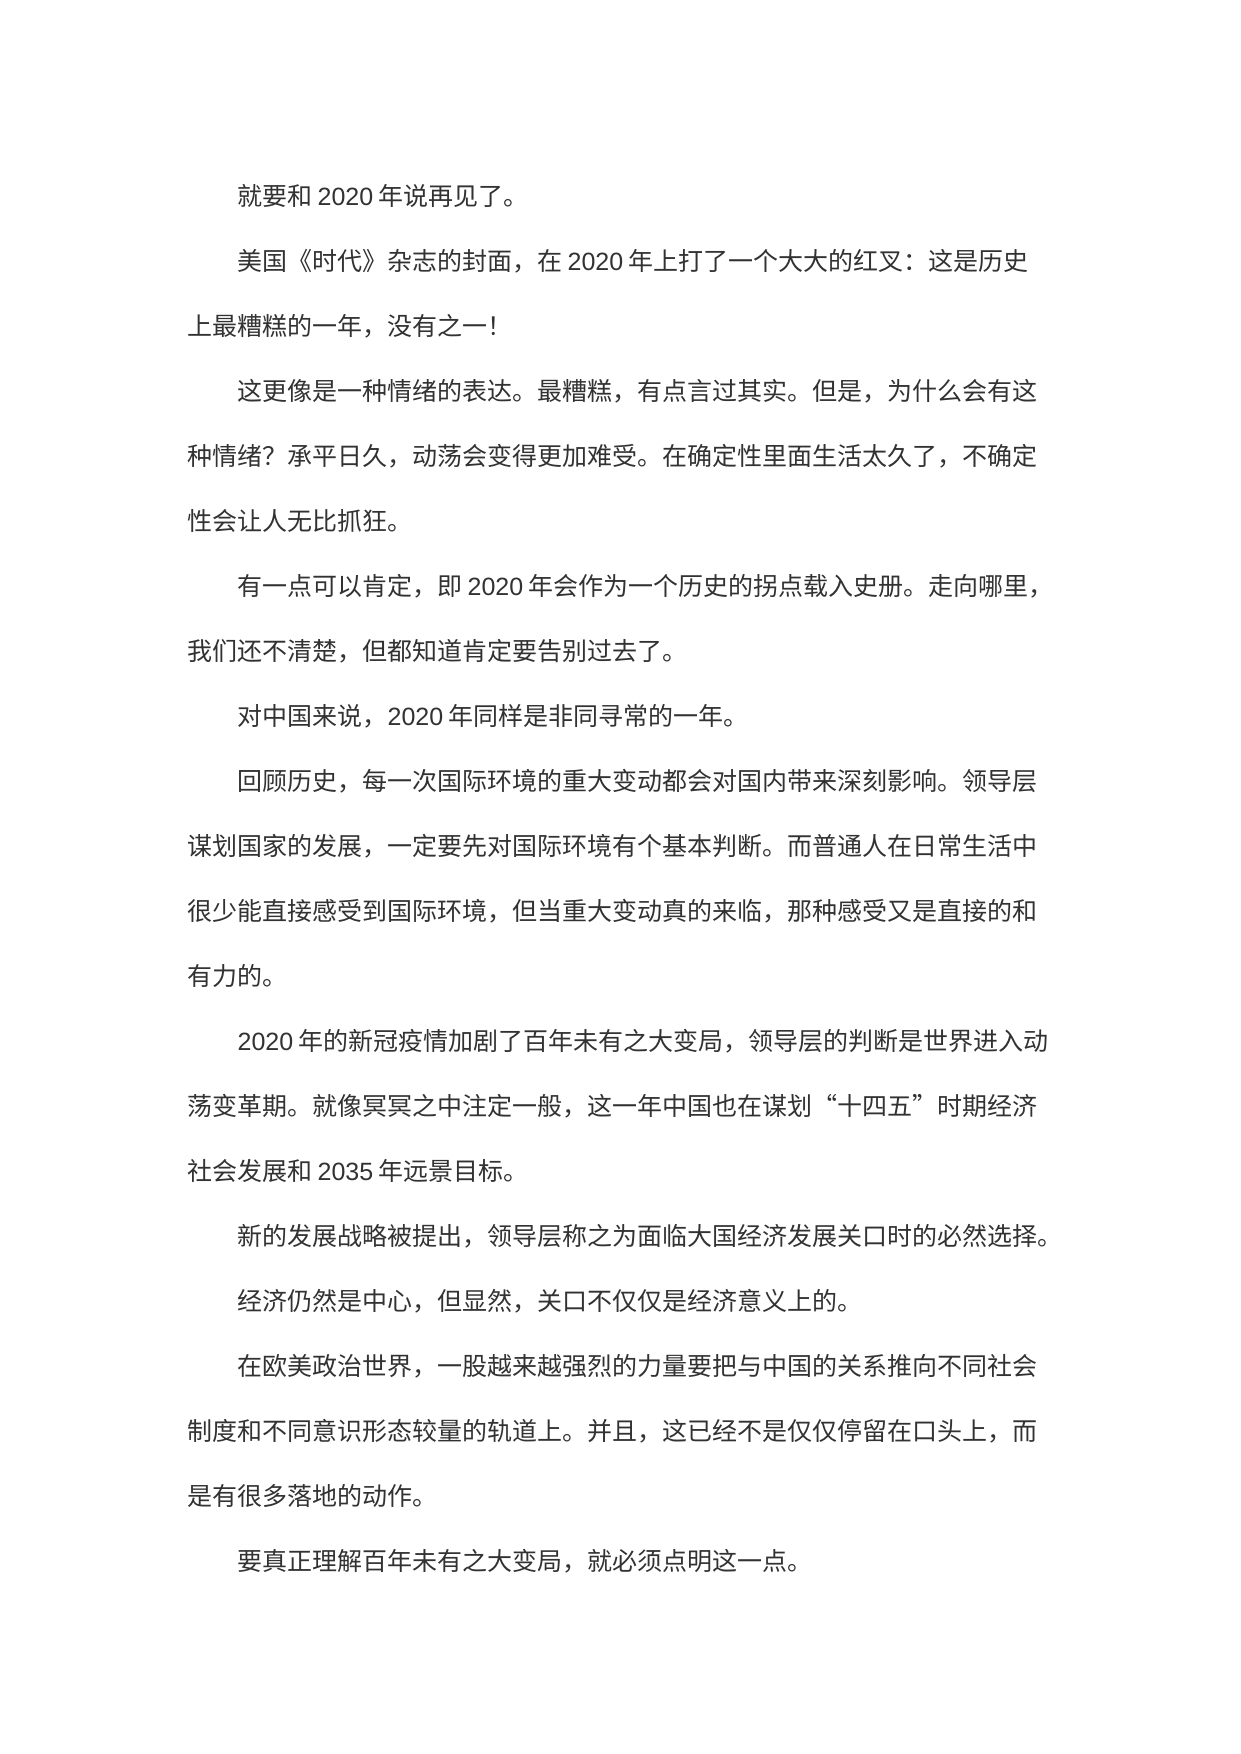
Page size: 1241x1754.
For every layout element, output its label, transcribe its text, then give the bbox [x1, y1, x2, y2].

text 要真正理解百年未有之大变局，就必须点明这一点。 [187, 1527, 1053, 1592]
text 经济仍然是中心，但显然，关口不仅仅是经济意义上的。 [187, 1267, 1053, 1332]
text 对中国来说，2020年同样是非同寻常的一年。 [187, 682, 1053, 747]
text 新的发展战略被提出，领导层称之为面临大国经济发展关口时的必然选择。 [187, 1202, 1053, 1267]
text 有一点可以肯定，即2020年会作为一个历史的拐点载入史册。走向哪里，我们还不清楚，但都知道肯定要告别过去了。 [187, 552, 1053, 682]
text 在欧美政治世界，一股越来越强烈的力量要把与中国的关系推向不同社会制度和不同意识形态较量的轨道上。并且，这已经不是仅仅停留在口头上，而是有很多落地的动作。 [187, 1332, 1053, 1527]
text 美国《时代》杂志的封面，在2020年上打了一个大大的红叉：这是历史上最糟糕的一年，没有之一！ [187, 227, 1053, 357]
text 这更像是一种情绪的表达。最糟糕，有点言过其实。但是，为什么会有这种情绪？承平日久，动荡会变得更加难受。在确定性里面生活太久了，不确定性会让人无比抓狂。 [187, 357, 1053, 552]
text 2020年的新冠疫情加剧了百年未有之大变局，领导层的判断是世界进入动荡变革期。就像冥冥之中注定一般，这一年中国也在谋划“十四五”时期经济社会发展和2035年远景目标。 [187, 1007, 1053, 1202]
text 回顾历史，每一次国际环境的重大变动都会对国内带来深刻影响。领导层谋划国家的发展，一定要先对国际环境有个基本判断。而普通人在日常生活中很少能直接感受到国际环境，但当重大变动真的来临，那种感受又是直接的和有力的。 [187, 747, 1053, 1007]
text 就要和2020年说再见了。 [187, 162, 1053, 227]
